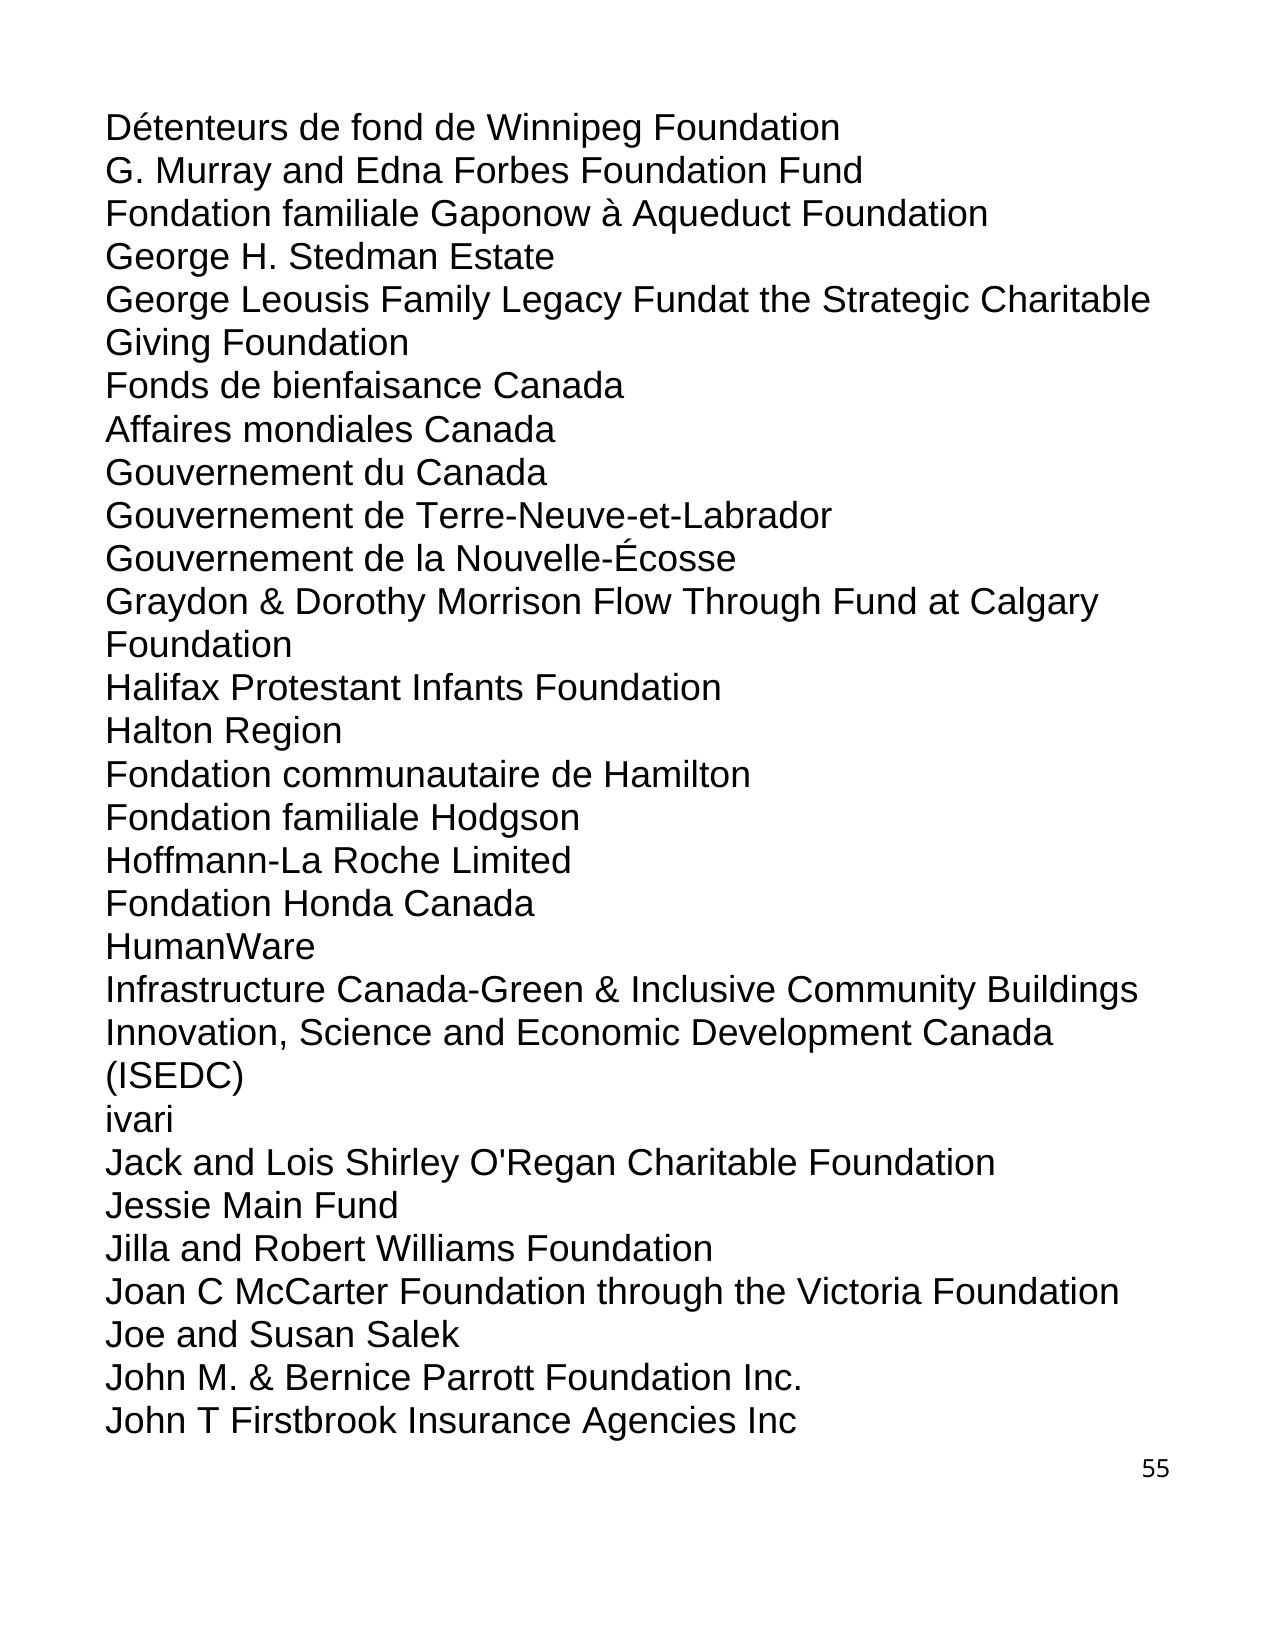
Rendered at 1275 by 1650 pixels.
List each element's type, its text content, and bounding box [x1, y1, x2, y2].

text Affaires mondiales Canada [105, 407, 1170, 450]
text Gouvernement de Terre-Neuve-et-Labrador [105, 493, 1170, 536]
text ivari [105, 1097, 1170, 1140]
text Jilla and Robert Williams Foundation [105, 1226, 1170, 1269]
text Joe and Susan Salek [105, 1312, 1170, 1356]
text Jessie Main Fund [105, 1183, 1170, 1226]
text Halifax Protestant Infants Foundation [105, 666, 1170, 709]
text Joan C McCarter Foundation through the Victoria Foundation [105, 1269, 1170, 1312]
text Fondation communautaire de Hamilton [105, 752, 1170, 795]
text HumanWare [105, 924, 1170, 967]
text Fondation familiale Hodgson [105, 795, 1170, 838]
text Hoffmann-La Roche Limited [105, 838, 1170, 881]
text G. Murray and Edna Forbes Foundation Fund [105, 148, 1170, 191]
text Fonds de bienfaisance Canada [105, 364, 1170, 407]
text George Leousis Family Legacy Fundat the Strategic Charitable Giving Foundation [105, 277, 1170, 364]
text John T Firstbrook Insurance Agencies Inc [105, 1399, 1170, 1442]
text Jack and Lois Shirley O'Regan Charitable Foundation [105, 1140, 1170, 1183]
text Graydon & Dorothy Morrison Flow Through Fund at Calgary Foundation [105, 579, 1170, 666]
text Fondation familiale Gaponow à Aqueduct Foundation [105, 191, 1170, 234]
text Infrastructure Canada-Green & Inclusive Community Buildings [105, 967, 1170, 1011]
text Innovation, Science and Economic Development Canada (ISEDC) [105, 1011, 1170, 1097]
text Fondation Honda Canada [105, 881, 1170, 924]
text Gouvernement de la Nouvelle-Écosse [105, 536, 1170, 579]
text Détenteurs de fond de Winnipeg Foundation [105, 105, 1170, 148]
text George H. Stedman Estate [105, 234, 1170, 277]
text Gouvernement du Canada [105, 450, 1170, 493]
text John M. & Bernice Parrott Foundation Inc. [105, 1356, 1170, 1399]
text Halton Region [105, 709, 1170, 752]
